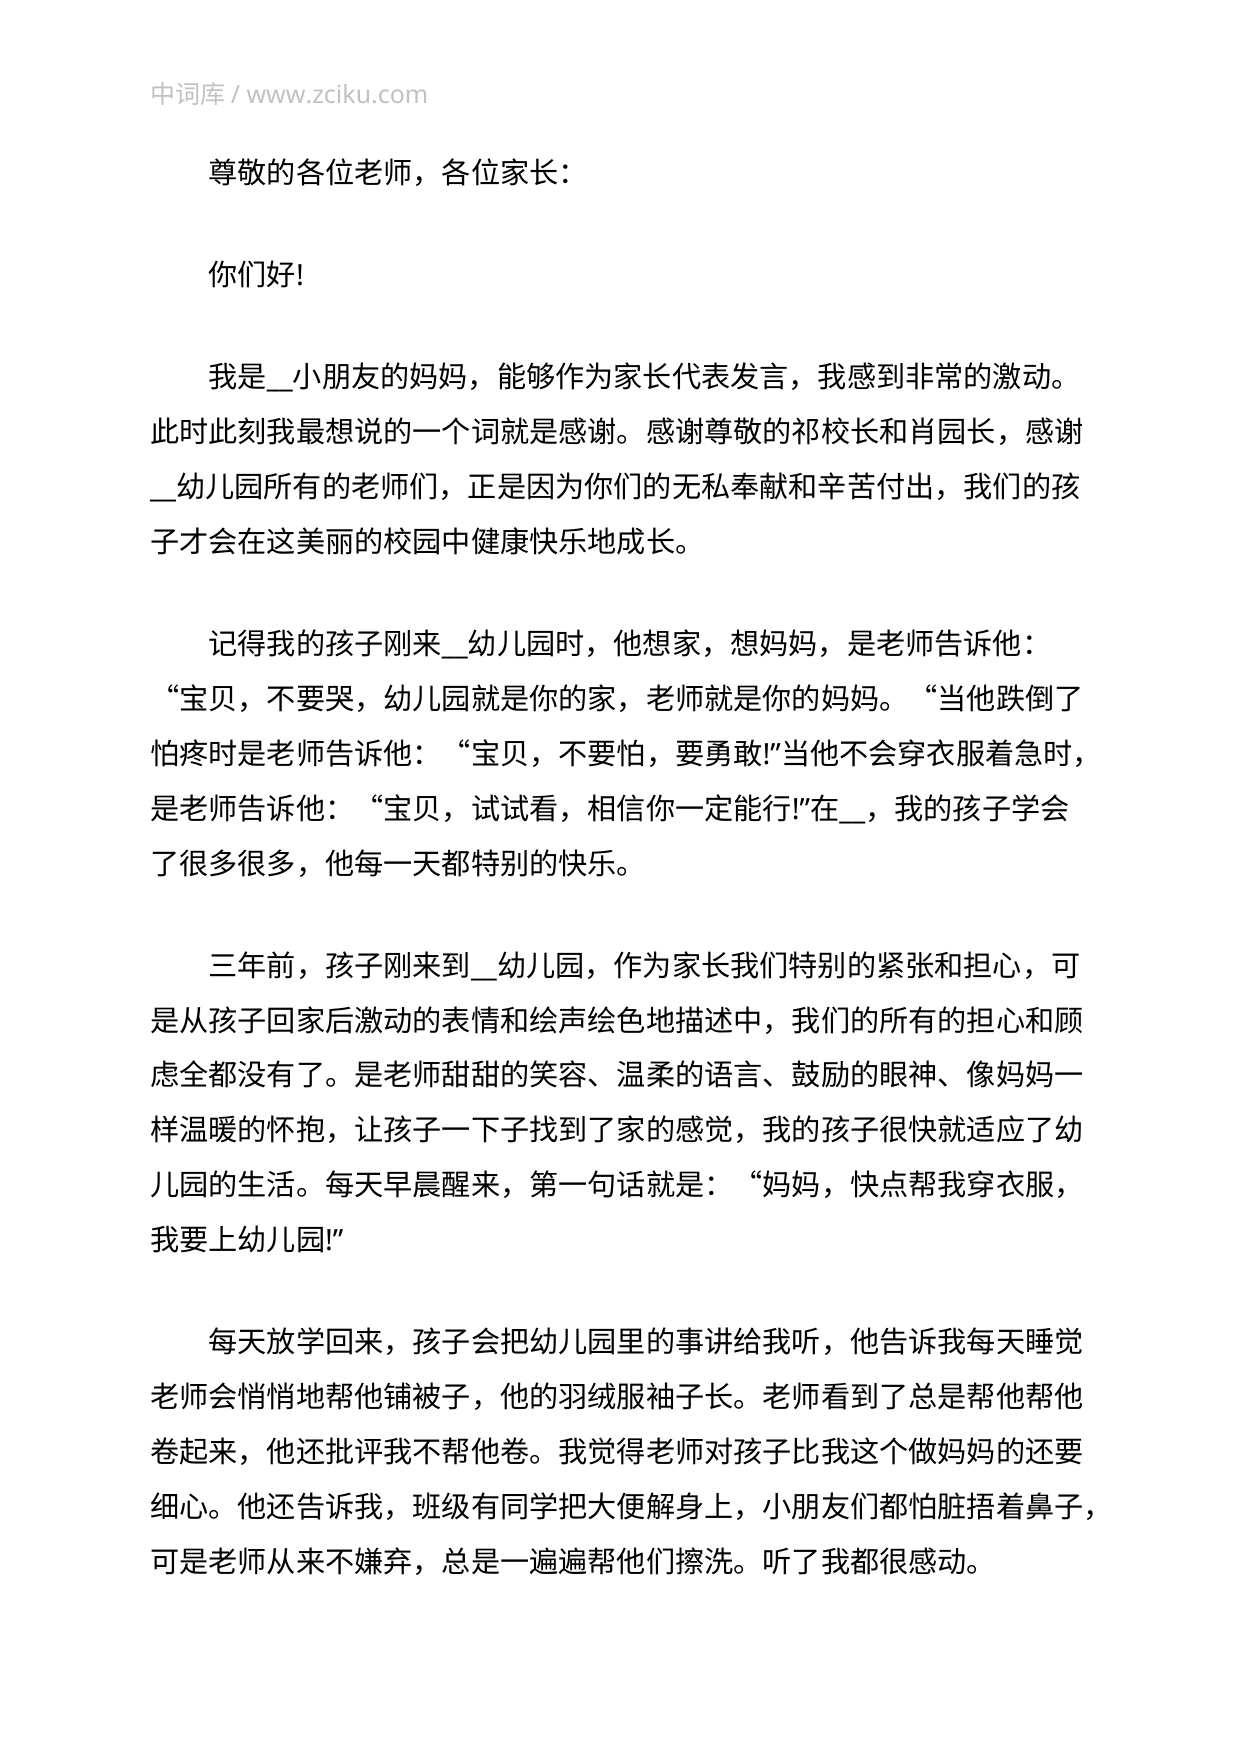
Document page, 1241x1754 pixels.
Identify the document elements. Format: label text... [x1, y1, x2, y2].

text 我是__小朋友的妈妈，能够作为家长代表发言，我感到非常的激动。此时此刻我最想说的一个词就是感谢。感谢尊敬的祁校长和肖园长，感谢__幼儿园所有的老师们，正是因为你们的无私奉献和辛苦付出，我们的孩子才会在这美丽的校园中健康快乐地成长。 [150, 354, 1090, 561]
text 每天放学回来，孩子会把幼儿园里的事讲给我听，他告诉我每天睡觉老师会悄悄地帮他铺被子，他的羽绒服袖子长。老师看到了总是帮他帮他卷起来，他还批评我不帮他卷。我觉得老师对孩子比我这个做妈妈的还要细心。他还告诉我，班级有同学把大便解身上，小朋友们都怕脏捂着鼻子，可是老师从来不嫌弃，总是一遍遍帮他们擦洗。听了我都很感动。 [150, 1319, 1090, 1581]
text 尊敬的各位老师，各位家长： [150, 150, 1090, 192]
text 三年前，孩子刚来到__幼儿园，作为家长我们特别的紧张和担心，可是从孩子回家后激动的表情和绘声绘色地描述中，我们的所有的担心和顾虑全都没有了。是老师甜甜的笑容、温柔的语言、鼓励的眼神、像妈妈一样温暖的怀抱，让孩子一下子找到了家的感觉，我的孩子很快就适应了幼儿园的生活。每天早晨醒来，第一句话就是：“妈妈，快点帮我穿衣服，我要上幼儿园!” [150, 942, 1090, 1259]
text 你们好! [150, 252, 1090, 294]
text 记得我的孩子刚来__幼儿园时，他想家，想妈妈，是老师告诉他：“宝贝，不要哭，幼儿园就是你的家，老师就是你的妈妈。“当他跌倒了怕疼时是老师告诉他：“宝贝，不要怕，要勇敢!”当他不会穿衣服着急时，是老师告诉他：“宝贝，试试看，相信你一定能行!”在__，我的孩子学会了很多很多，他每一天都特别的快乐。 [150, 620, 1090, 883]
